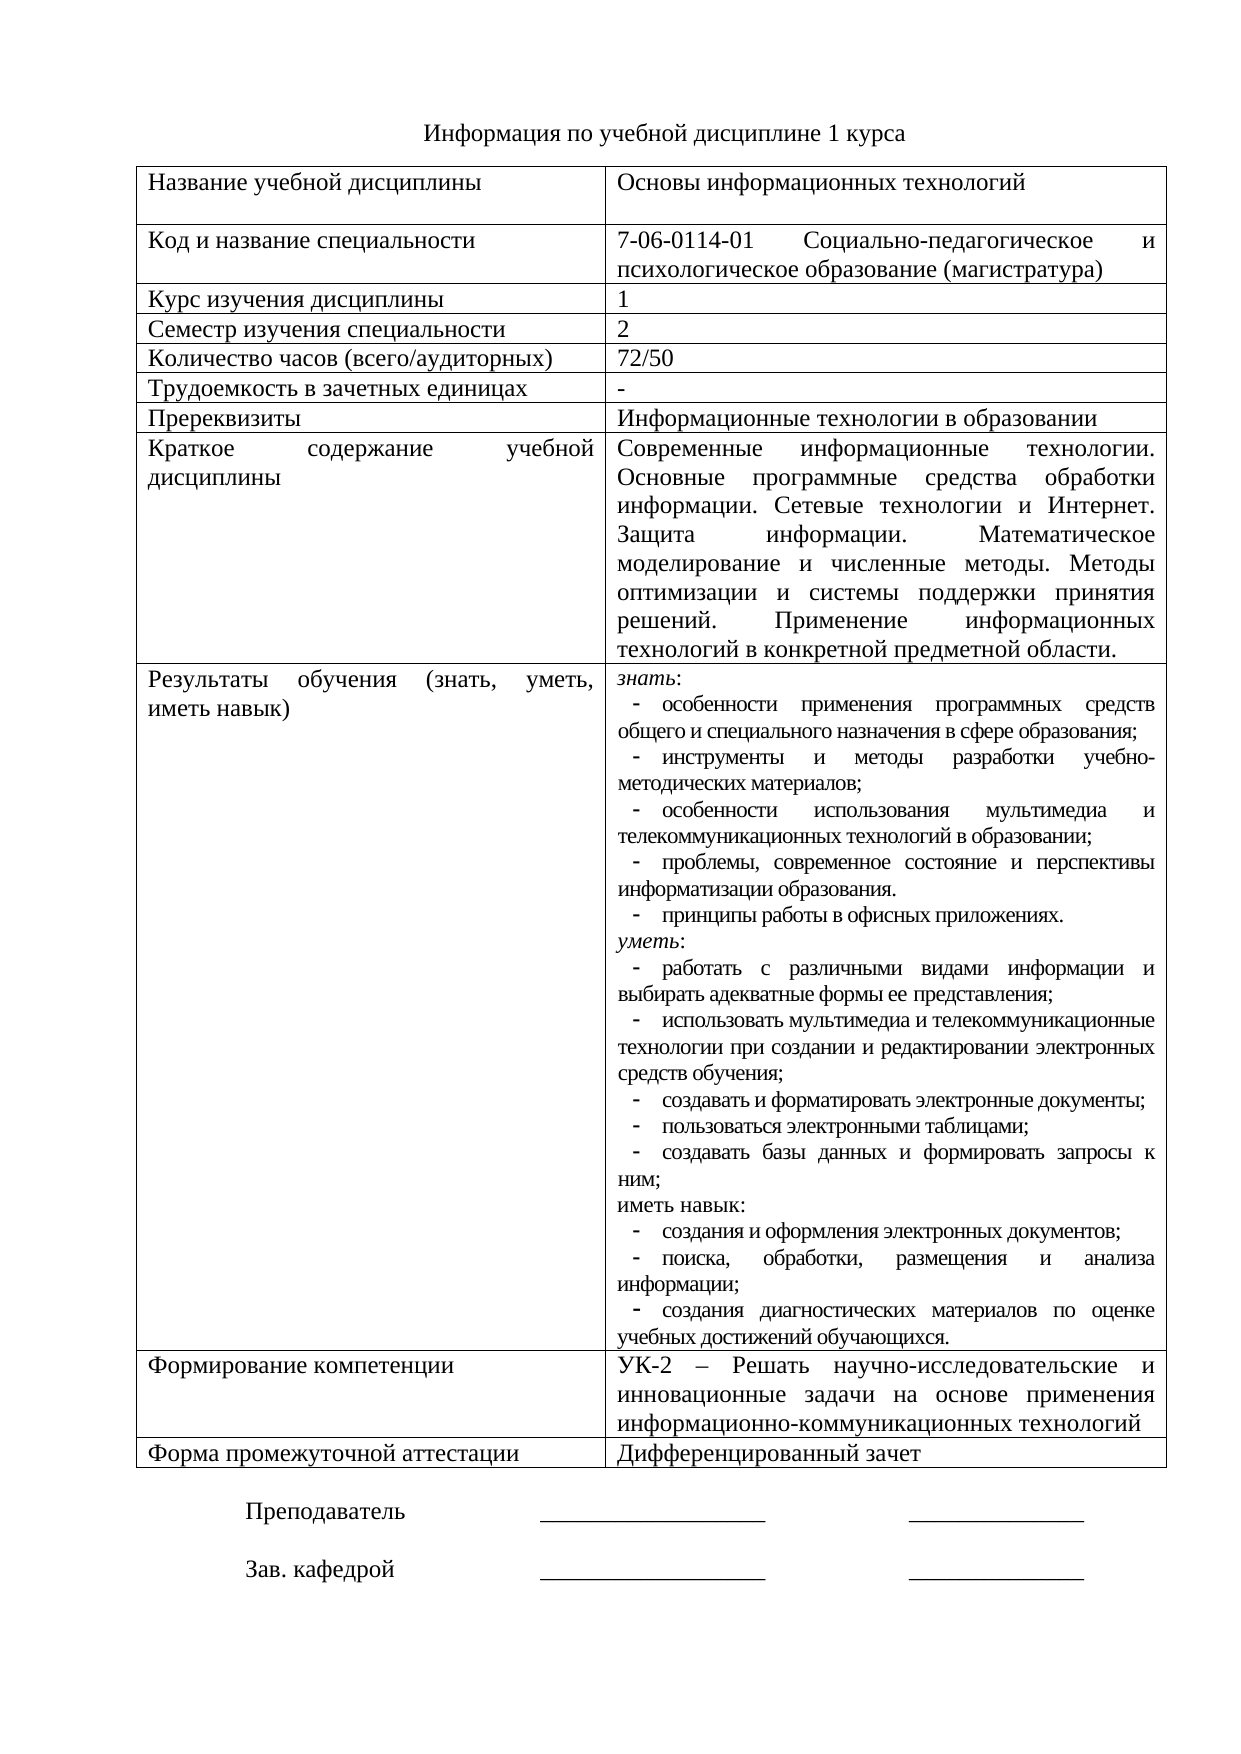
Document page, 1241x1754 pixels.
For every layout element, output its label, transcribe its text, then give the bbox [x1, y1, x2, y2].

table_cell 72/50 [606, 344, 1166, 372]
table_cell знать: особенности применения программных средств общего и специального назначения в сфере образования; инструменты и методы разработки учебно-методических материалов; особенности использования мультимедиа и телекоммуникационных технологий в образовании; проблемы, современное состояние и перспективы информатизации образования. принципы работы в офисных приложениях. уметь: работать с различными видами информации и выбирать адекватные формы ее представления; использовать мультимедиа и телекоммуникационные технологии при создании и редактировании электронных средств обучения; создавать и форматировать электронные документы; пользоваться электронными таблицами; создавать базы данных и формировать запросы к ним; иметь навык: создания и оформления электронных документов; поиска, обработки, размещения и анализа информации; создания диагностических материалов по оценке учебных достижений обучающихся. [606, 664, 1166, 1349]
table_cell - [606, 373, 1166, 402]
table_cell 2 [606, 314, 1166, 342]
table_header Название учебной дисциплины [137, 167, 605, 224]
table_cell УК-2 – Решать научно-исследовательские и инновационные задачи на основе применения информационно-коммуникационных технологий [606, 1351, 1166, 1437]
table_cell Формирование компетенции [137, 1351, 605, 1437]
table_cell 7-06-0114-01 Социально-педагогическое и психологическое образование (магистратура) [606, 225, 1166, 283]
text Преподаватель __________________ ______________ [148, 1496, 1181, 1525]
table_cell Форма промежуточной аттестации [137, 1438, 605, 1467]
table_cell Современные информационные технологии. Основные программные средства обработки информации. Сетевые технологии и Интернет. Защита информации. Математическое моделирование и численные методы. Методы оптимизации и системы поддержки принятия решений. Применение информационных технологий в конкретной предметной области. [606, 433, 1166, 663]
table_header Основы информационных технологий [606, 167, 1166, 224]
table_cell Трудоемкость в зачетных единицах [137, 373, 605, 402]
table_cell Семестр изучения специальности [137, 314, 605, 342]
table_cell 1 [606, 284, 1166, 313]
text Зав. кафедрой __________________ ______________ [148, 1554, 1181, 1583]
table_cell Количество часов (всего/аудиторных) [137, 344, 605, 372]
table_cell Пререквизиты [137, 403, 605, 432]
table_cell Краткое содержание учебной дисциплины [137, 433, 605, 663]
table_cell Дифференцированный зачет [606, 1438, 1166, 1467]
table_cell Курс изучения дисциплины [137, 284, 605, 313]
text Информация по учебной дисциплине 1 курса [148, 118, 1181, 147]
table_cell Информационные технологии в образовании [606, 403, 1166, 432]
table_cell Результаты обучения (знать, уметь, иметь навык) [137, 664, 605, 1349]
table_cell Код и название специальности [137, 225, 605, 283]
